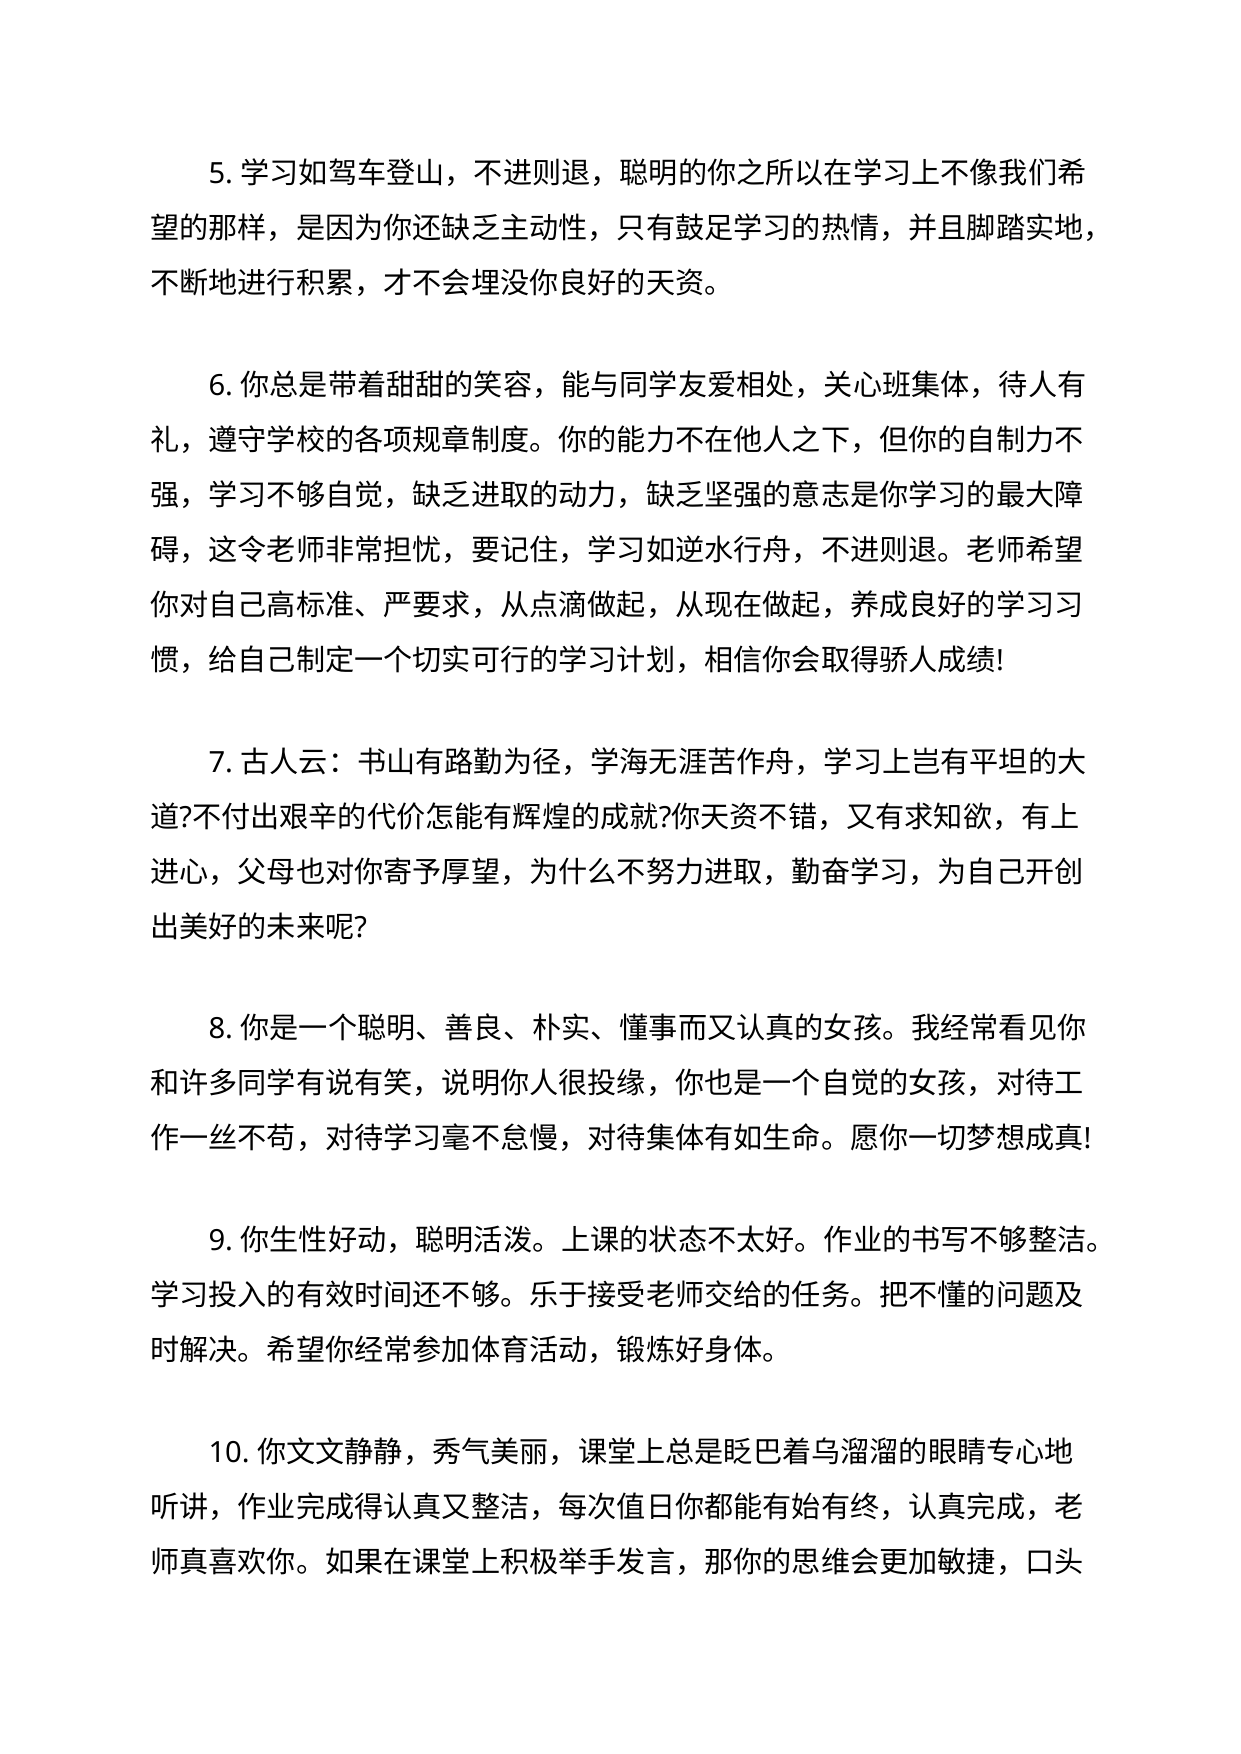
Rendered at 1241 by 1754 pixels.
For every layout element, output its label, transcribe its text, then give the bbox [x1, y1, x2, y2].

text 6. 你总是带着甜甜的笑容，能与同学友爱相处，关心班集体，待人有礼，遵守学校的各项规章制度。你的能力不在他人之下，但你的自制力不强，学习不够自觉，缺乏进取的动力，缺乏坚强的意志是你学习的最大障碍，这令老师非常担忧，要记住，学习如逆水行舟，不进则退。老师希望你对自己高标准、严要求，从点滴做起，从现在做起，养成良好的学习习惯，给自己制定一个切实可行的学习计划，相信你会取得骄人成绩! [150, 362, 1090, 679]
text 8. 你是一个聪明、善良、朴实、懂事而又认真的女孩。我经常看见你和许多同学有说有笑，说明你人很投缘，你也是一个自觉的女孩，对待工作一丝不苟，对待学习毫不怠慢，对待集体有如生命。愿你一切梦想成真! [150, 1005, 1090, 1157]
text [150, 1429, 1090, 1581]
text 7. 古人云：书山有路勤为径，学海无涯苦作舟，学习上岂有平坦的大道?不付出艰辛的代价怎能有辉煌的成就?你天资不错，又有求知欲，有上进心，父母也对你寄予厚望，为什么不努力进取，勤奋学习，为自己开创出美好的未来呢? [150, 738, 1090, 946]
text 5. 学习如驾车登山，不进则退，聪明的你之所以在学习上不像我们希望的那样，是因为你还缺乏主动性，只有鼓足学习的热情，并且脚踏实地，不断地进行积累，才不会埋没你良好的天资。 [150, 150, 1090, 302]
text 9. 你生性好动，聪明活泼。上课的状态不太好。作业的书写不够整洁。学习投入的有效时间还不够。乐于接受老师交给的任务。把不懂的问题及时解决。希望你经常参加体育活动，锻炼好身体。 [150, 1217, 1090, 1369]
